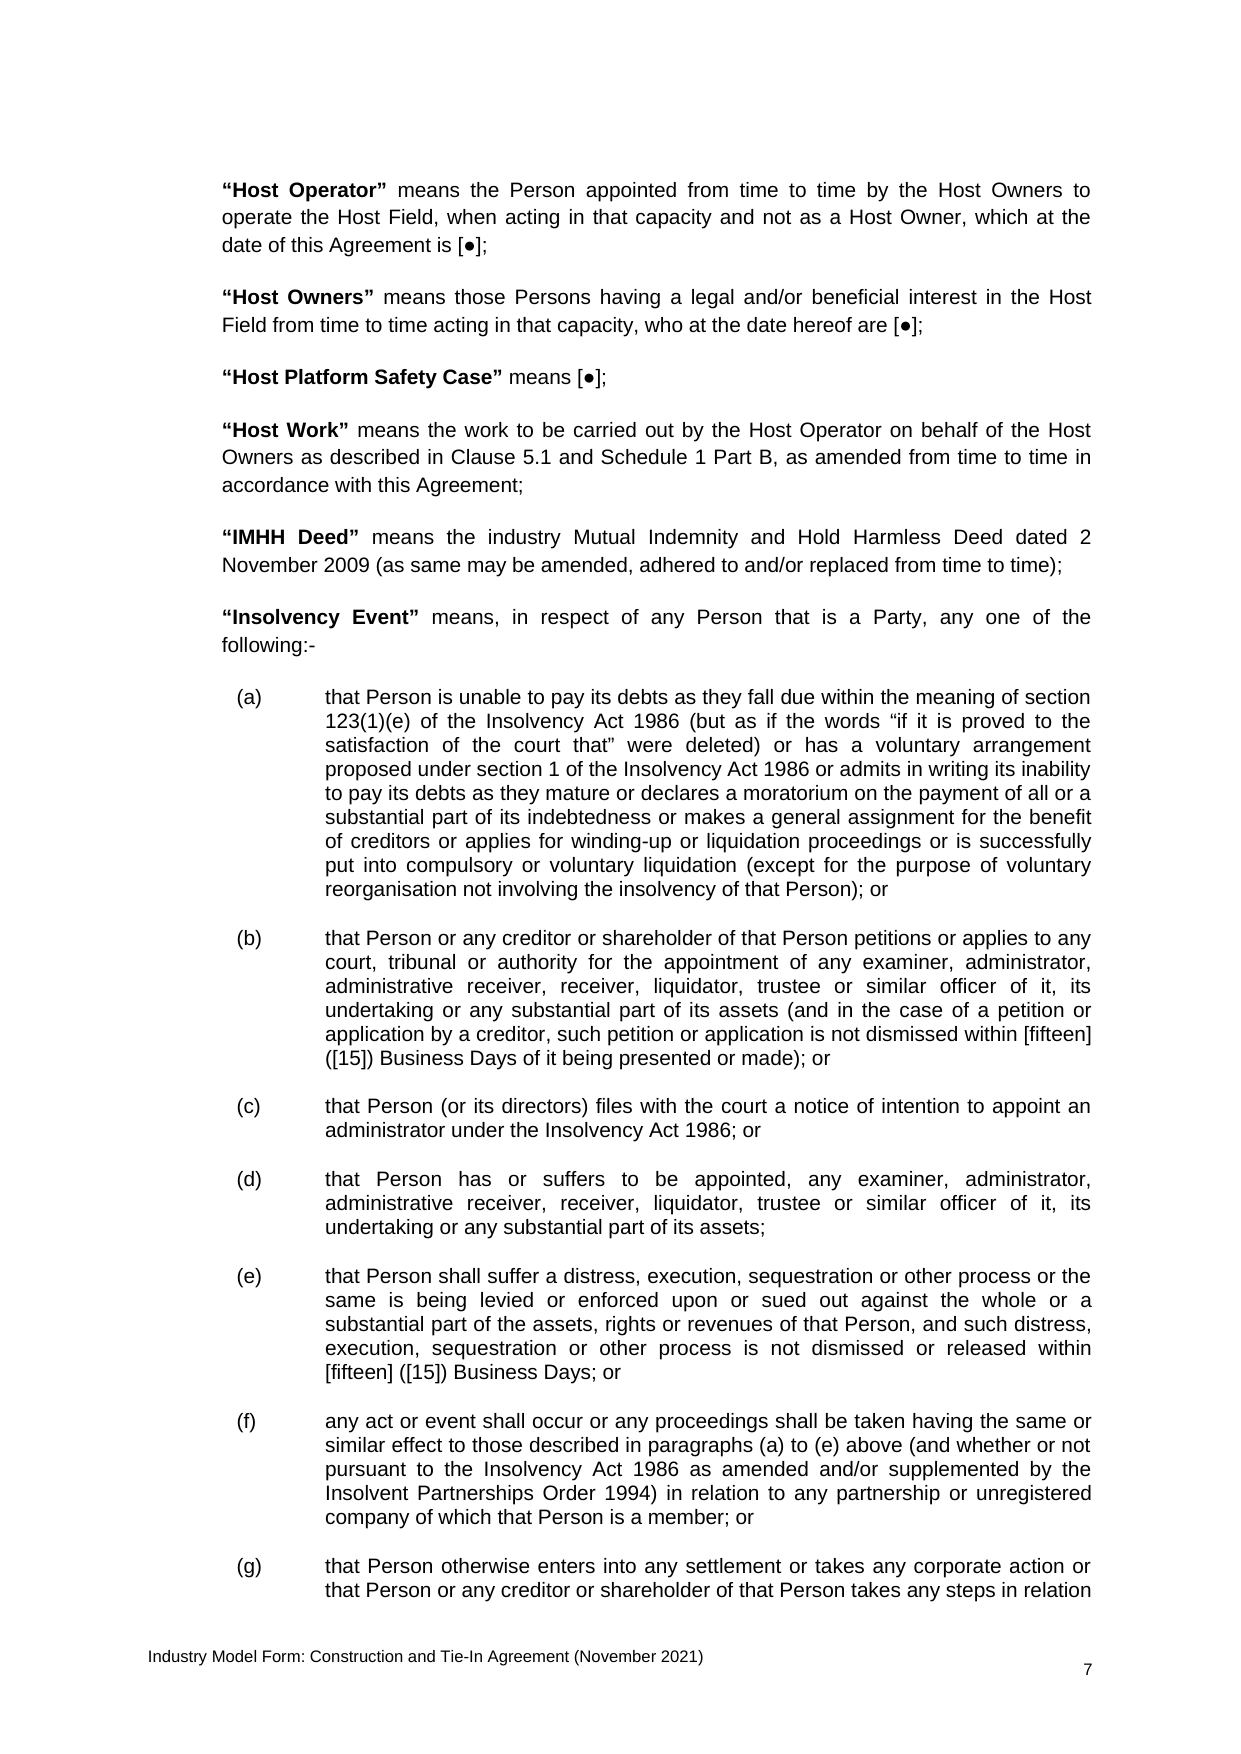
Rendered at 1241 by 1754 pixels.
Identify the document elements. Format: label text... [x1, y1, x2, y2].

list that Person or any creditor or shareholder of that Person petitions or applies to any court, tribunal or authority for the appointment of any examiner, administrator, administrative receiver, receiver, liquidator, trustee or similar officer of it, its undertaking or any substantial part of its assets (and in the case of a petition or application by a creditor, such petition or application is not dismissed within [fifteen] ([15]) Business Days of it being presented or made); or [236, 926, 1092, 1069]
list that Person is unable to pay its debts as they fall due within the meaning of section 123(1)(e) of the Insolvency Act 1986 (but as if the words “if it is proved to the satisfaction of the court that” were deleted) or has a voluntary arrangement proposed under section 1 of the Insolvency Act 1986 or admits in writing its inability to pay its debts as they mature or declares a moratorium on the payment of all or a substantial part of its indebtedness or makes a general assignment for the benefit of creditors or applies for winding-up or liquidation proceedings or is successfully put into compulsory or voluntary liquidation (except for the purpose of voluntary reorganisation not involving the insolvency of that Person); or [236, 685, 1092, 901]
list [236, 1554, 1092, 1602]
text “Host Owners” means those Persons having a legal and/or beneficial interest in the Host Field from time to time acting in that capacity, who at the date hereof are [●]; [222, 285, 1092, 336]
list any act or event shall occur or any proceedings shall be taken having the same or similar effect to those described in paragraphs (a) to (e) above (and whether or not pursuant to the Insolvency Act 1986 as amended and/or supplemented by the Insolvent Partnerships Order 1994) in relation to any partnership or unregistered company of which that Person is a member; or [236, 1409, 1092, 1529]
list “Insolvency Event” means, in respect of any Person that is a Party, any one of the following:- [148, 605, 1092, 656]
text “IMHH Deed” means the industry Mutual Indemnity and Hold Harmless Deed dated 2 November 2009 (as same may be amended, adhered to and/or replaced from time to time); [222, 525, 1092, 576]
text “Host Platform Safety Case” means [●]; [222, 365, 1092, 389]
list that Person (or its directors) files with the court a notice of intention to appoint an administrator under the Insolvency Act 1986; or [236, 1094, 1092, 1142]
list that Person has or suffers to be appointed, any examiner, administrator, administrative receiver, receiver, liquidator, trustee or similar officer of it, its undertaking or any substantial part of its assets; [236, 1167, 1092, 1239]
text “Host Operator” means the Person appointed from time to time by the Host Owners to operate the Host Field, when acting in that capacity and not as a Host Owner, which at the date of this Agreement is [●]; [222, 177, 1092, 256]
text “Host Work” means the work to be carried out by the Host Operator on behalf of the Host Owners as described in Clause 5.1 and Schedule 1 Part B, as amended from time to time in accordance with this Agreement; [222, 417, 1092, 496]
list that Person shall suffer a distress, execution, sequestration or other process or the same is being levied or enforced upon or sued out against the whole or a substantial part of the assets, rights or revenues of that Person, and such distress, execution, sequestration or other process is not dismissed or released within [fifteen] ([15]) Business Days; or [236, 1264, 1092, 1384]
